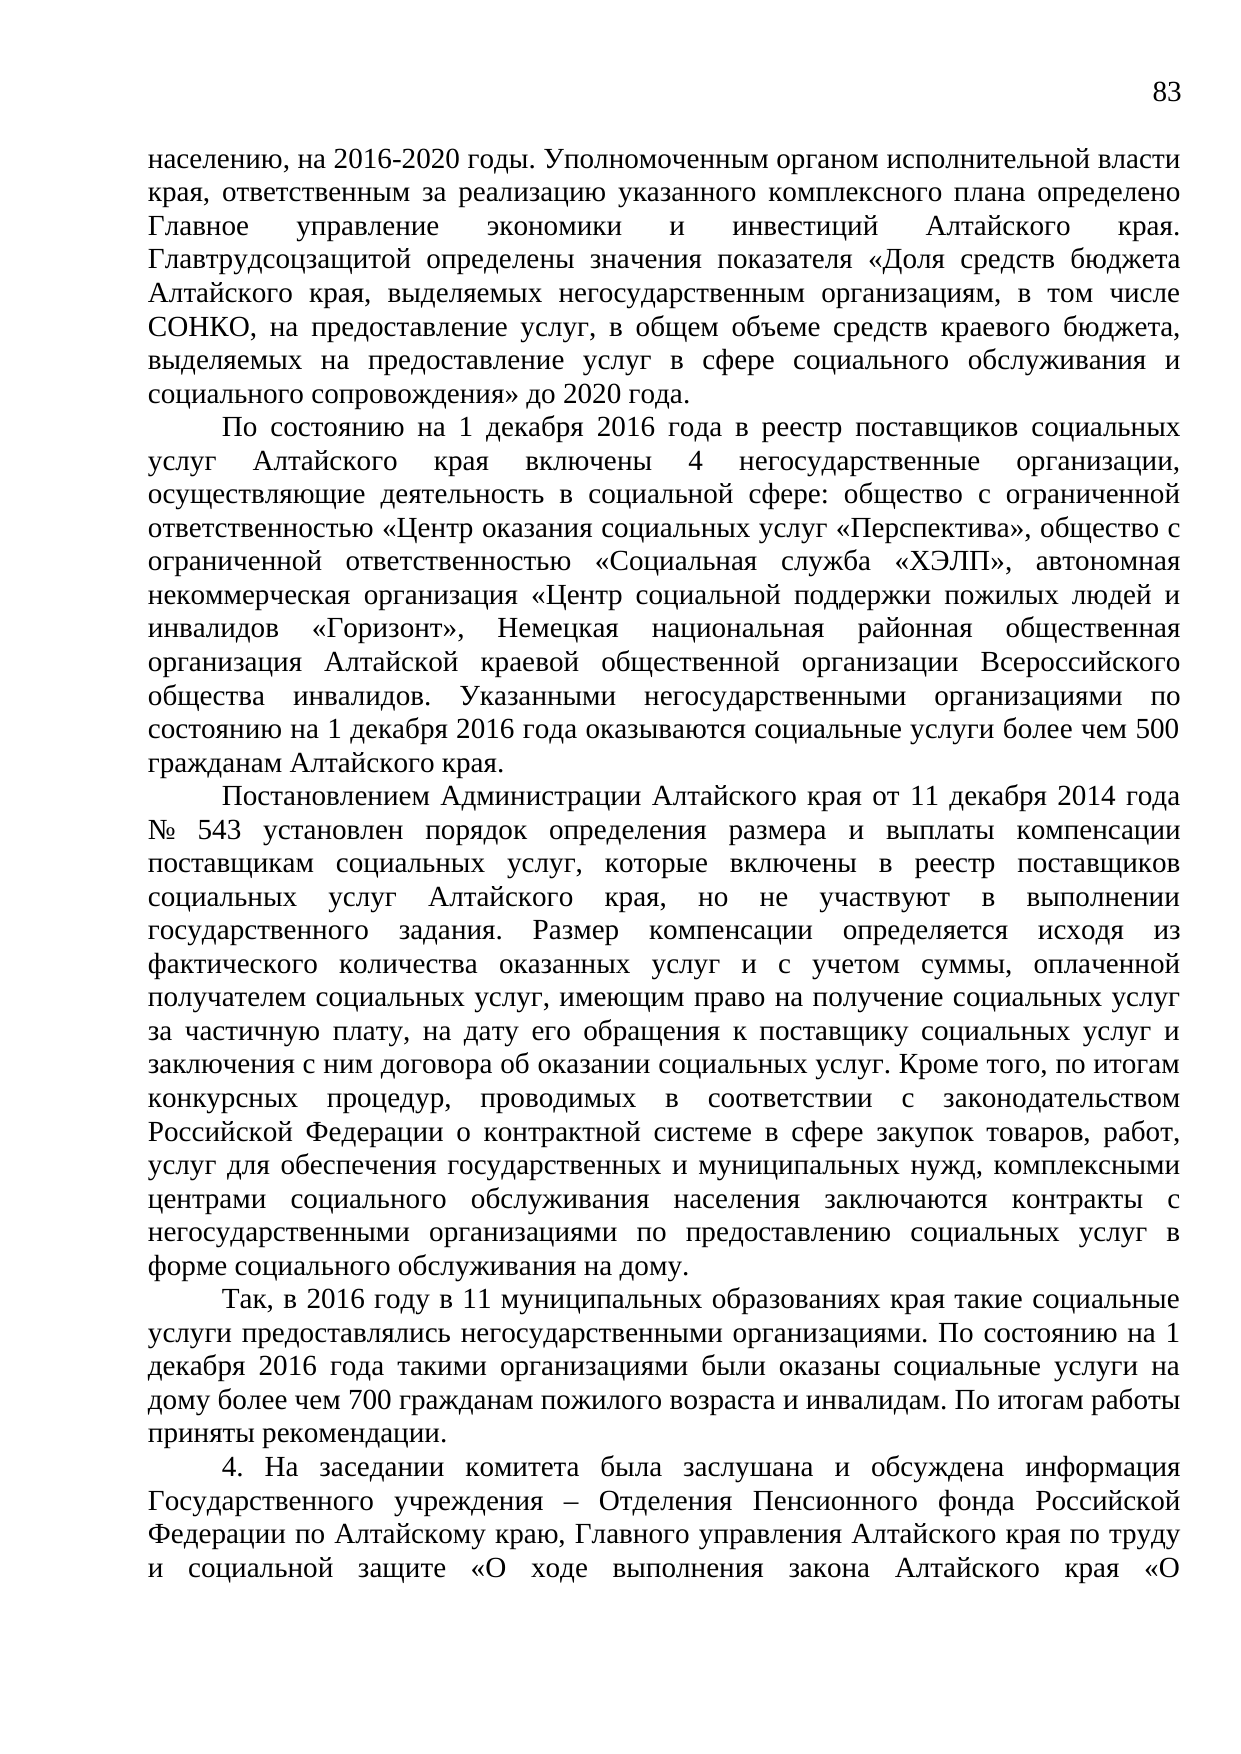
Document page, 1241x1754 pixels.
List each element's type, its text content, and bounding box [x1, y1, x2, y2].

text По состоянию на 1 декабря 2016 года в реестр поставщиков социальных услуг Алтайского края включены 4 негосударственные организации, осуществляющие деятельность в социальной сфере: общество с ограниченной ответственностью «Центр оказания социальных услуг «Перспектива», общество с ограниченной ответственностью «Социальная служба «ХЭЛП», автономная некоммерческая организация «Центр социальной поддержки пожилых людей и инвалидов «Горизонт», Немецкая национальная районная общественная организация Алтайской краевой общественной организации Всероссийского общества инвалидов. Указанными негосударственными организациями по состоянию на 1 декабря 2016 года оказываются социальные услуги более чем 500 гражданам Алтайского края. [148, 409, 1181, 778]
text Постановлением Администрации Алтайского края от 11 декабря 2014 года № 543 установлен порядок определения размера и выплаты компенсации поставщикам социальных услуг, которые включены в реестр поставщиков социальных услуг Алтайского края, но не участвуют в выполнении государственного задания. Размер компенсации определяется исходя из фактического количества оказанных услуг и с учетом суммы, оплаченной получателем социальных услуг, имеющим право на получение социальных услуг за частичную плату, на дату его обращения к поставщику социальных услуг и заключения с ним договора об оказании социальных услуг. Кроме того, по итогам конкурсных процедур, проводимых в соответствии с законодательством Российской Федерации о контрактной системе в сфере закупок товаров, работ, услуг для обеспечения государственных и муниципальных нужд, комплексными центрами социального обслуживания населения заключаются контракты с негосударственными организациями по предоставлению социальных услуг в форме социального обслуживания на дому. [148, 778, 1181, 1281]
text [148, 1449, 1181, 1583]
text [148, 141, 1181, 409]
text Так, в 2016 году в 11 муниципальных образованиях края такие социальные услуги предоставлялись негосударственными организациями. По состоянию на 1 декабря 2016 года такими организациями были оказаны социальные услуги на дому более чем 700 гражданам пожилого возраста и инвалидам. По итогам работы приняты рекомендации. [148, 1281, 1181, 1449]
